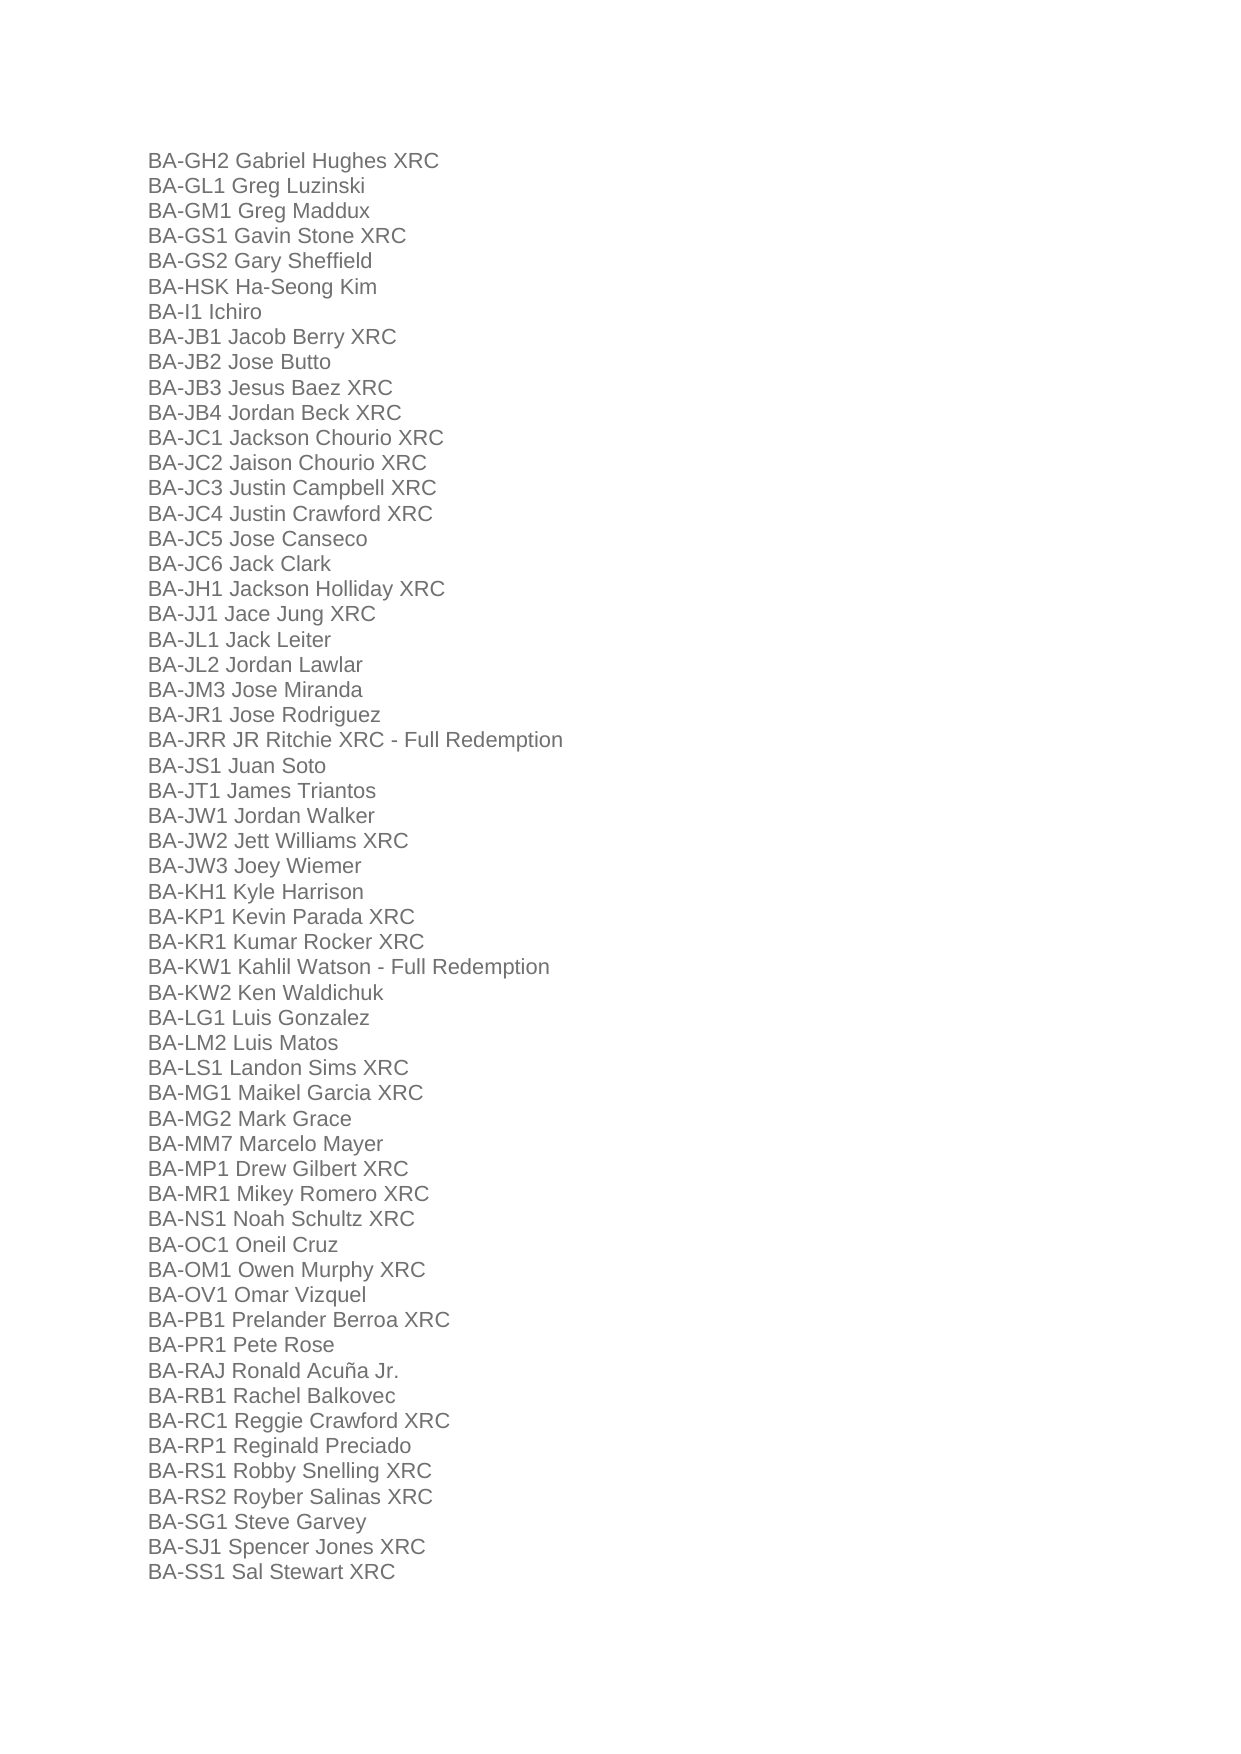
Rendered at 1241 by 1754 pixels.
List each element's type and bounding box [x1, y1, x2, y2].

text [148, 501, 1093, 1584]
text [148, 148, 1093, 501]
